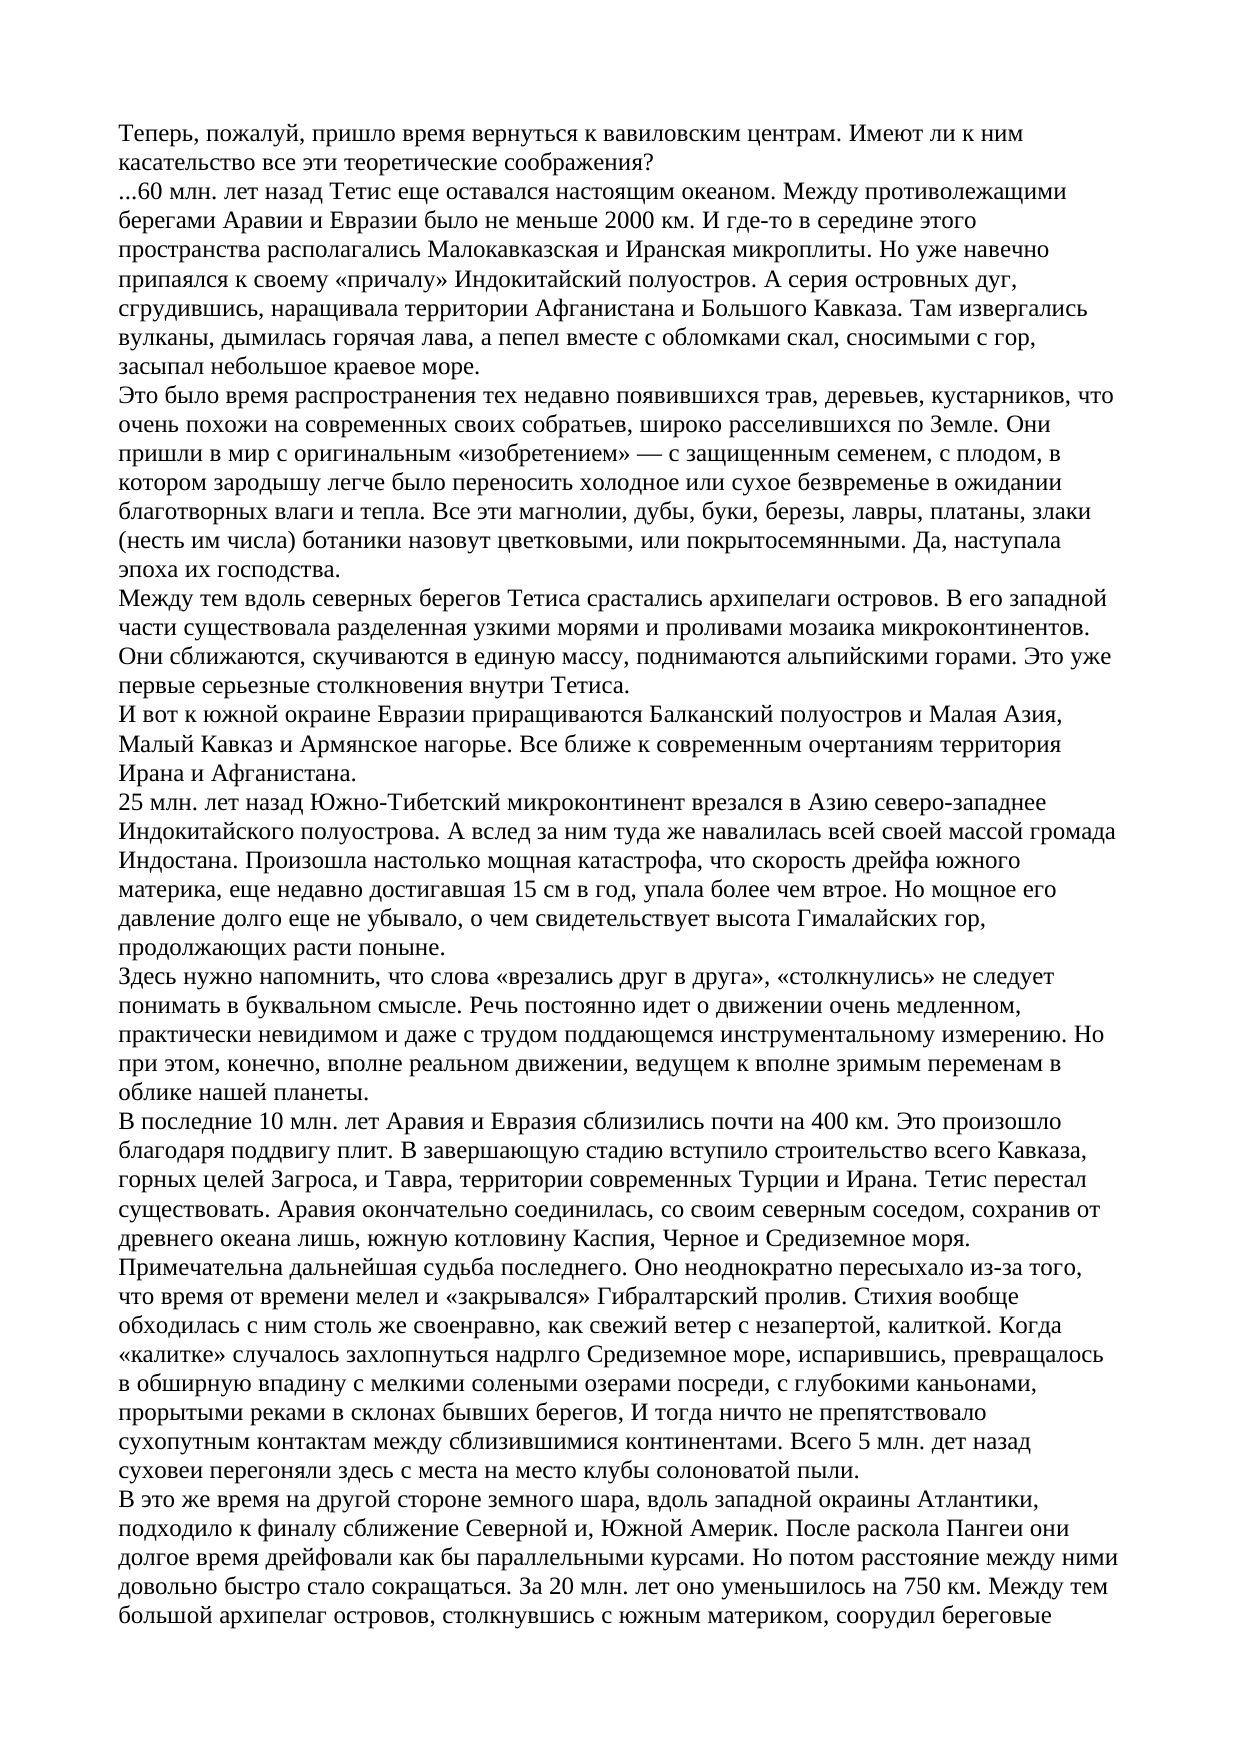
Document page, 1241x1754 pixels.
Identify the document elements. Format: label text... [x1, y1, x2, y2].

text 25 млн. лет назад Южно-Тибетский микроконтинент врезался в Азию северо-западнее Индокитайского полуострова. А вслед за ним туда же навалилась всей своей массой громада Индостана. Произошла настолько мощная катастрофа, что скорость дрейфа южного материка, еще недавно достигавшая 15 см в год, упала более чем втрое. Но мощное его давление долго еще не убывало, о чем свидетельствует высота Гималайских гор, продолжающих расти поныне. [118, 787, 1122, 961]
text Теперь, пожалуй, пришло время вернуться к вавиловским центрам. Имеют ли к ним касательство все эти теоретические соображения? [118, 118, 1122, 176]
text Между тем вдоль северных берегов Тетиса срастались архипелаги островов. В его западной части существовала разделенная узкими морями и проливами мозаика микроконтинентов. Они сближаются, скучиваются в единую массу, поднимаются альпийскими горами. Это уже первые серьезные столкновения внутри Тетиса. [118, 583, 1122, 699]
text Это было время распространения тех недавно появившихся трав, деревьев, кустарников, что очень похожи на современных своих собратьев, широко расселившихся по Земле. Они пришли в мир с оригинальным «изобретением» — с защищенным семенем, с плодом, в котором зародышу легче было переносить холодное или сухое безвременье в ожидании благотворных влаги и тепла. Все эти магнолии, дубы, буки, березы, лавры, платаны, злаки (несть им числа) ботаники назовут цветковыми, или покрытосемянными. Да, наступала эпоха их господства. [118, 380, 1122, 583]
text Примечательна дальнейшая судьба последнего. Оно неоднократно пересыхало из-за того, что время от времени мелел и «закрывался» Гибралтарский пролив. Стихия вообще обходилась с ним столь же своенравно, как свежий ветер с незапертой, калиткой. Когда «калитке» случалось захлопнуться надрлго Средиземное море, испарившись, превращалось в обширную впадину с мелкими солеными озерами посреди, с глубокими каньонами, прорытыми реками в склонах бывших берегов, И тогда ничто не препятствовало сухопутным контактам между сблизившимися континентами. Всего 5 млн. дет назад суховеи перегоняли здесь с места на место клубы солоноватой пыли. [118, 1252, 1122, 1484]
text ...60 млн. лет назад Тетис еще оставался настоящим океаном. Между противолежащими берегами Аравии и Евразии было не меньше 2000 км. И где-то в середине этого пространства располагались Малокавказская и Иранская микроплиты. Но уже навечно припаялся к своему «причалу» Индокитайский полуостров. А серия островных дуг, сгрудившись, наращивала территории Афганистана и Большого Кавказа. Там извергались вулканы, дымилась горячая лава, а пепел вместе с обломками скал, сносимыми с гор, засыпал небольшое краевое море. [118, 176, 1122, 380]
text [118, 1484, 1122, 1629]
text Здесь нужно напомнить, что слова «врезались друг в друга», «столкнулись» не следует понимать в буквальном смысле. Речь постоянно идет о движении очень медленном, практически невидимом и даже с трудом поддающемся инструментальному измерению. Но при этом, конечно, вполне реальном движении, ведущем к вполне зримым переменам в облике нашей планеты. [118, 961, 1122, 1106]
text В последние 10 млн. лет Аравия и Евразия сблизились почти на 400 км. Это произошло благодаря поддвигу плит. В завершающую стадию вступило строительство всего Кавказа, горных целей Загроса, и Тавра, территории современных Турции и Ирана. Тетис перестал существовать. Аравия окончательно соединилась, со своим северным соседом, сохранив от древнего океана лишь, южную котловину Каспия, Черное и Средиземное моря. [118, 1106, 1122, 1252]
text И вот к южной окраине Евразии приращиваются Балканский полуостров и Малая Азия, Малый Кавказ и Армянское нагорье. Все ближе к современным очертаниям территория Ирана и Афганистана. [118, 699, 1122, 787]
